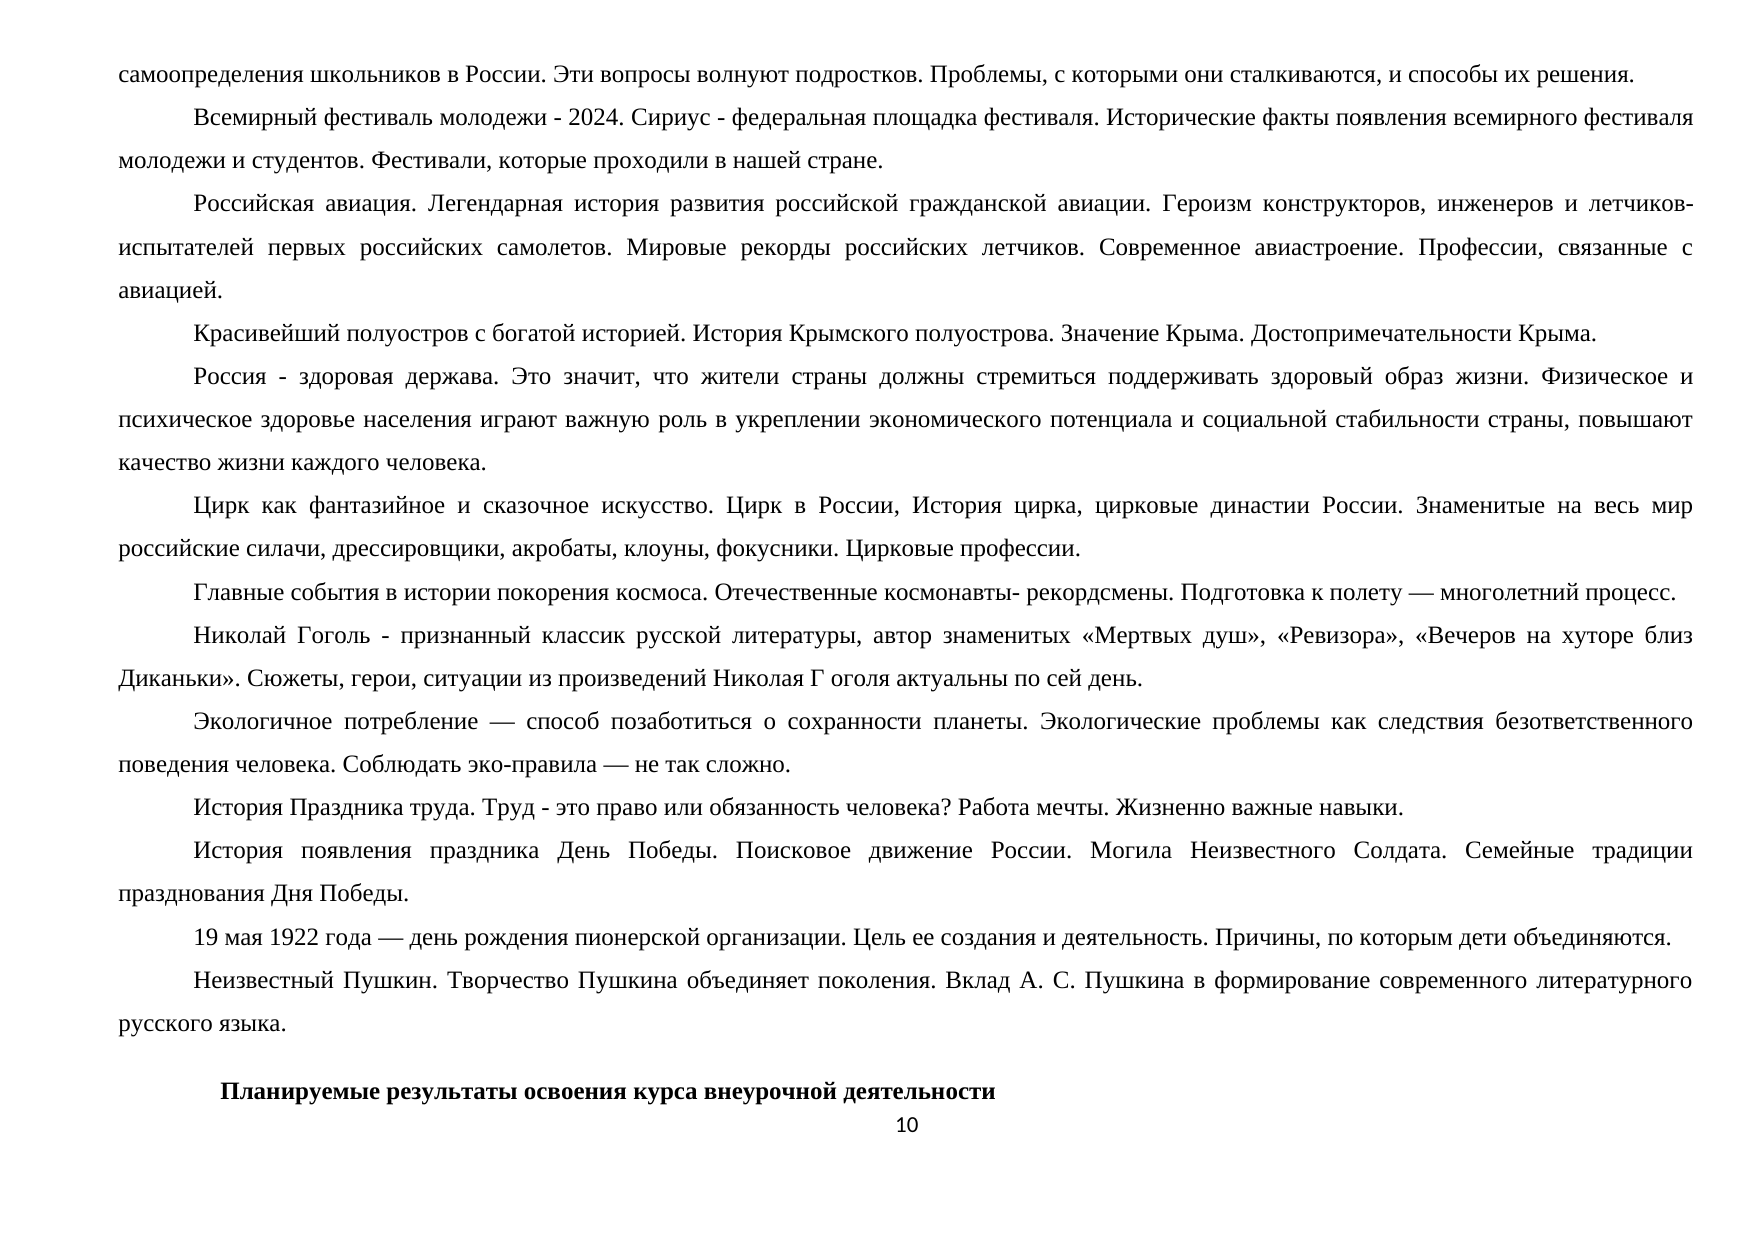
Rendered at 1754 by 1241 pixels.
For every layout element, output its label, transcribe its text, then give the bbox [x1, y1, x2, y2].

text История появления праздника День Победы. Поисковое движение России. Могила Неизвестного Солдата. Семейные традиции празднования Дня Победы. [118, 835, 1695, 907]
text Экологичное потребление — способ позаботиться о сохранности планеты. Экологические проблемы как следствия безответственного поведения человека. Соблюдать эко-правила — не так сложно. [118, 706, 1695, 778]
text Цирк как фантазийное и сказочное искусство. Цирк в России, История цирка, цирковые династии России. Знаменитые на весь мир российские силачи, дрессировщики, акробаты, клоуны, фокусники. Цирковые профессии. [118, 490, 1695, 562]
text 19 мая 1922 года — день рождения пионерской организации. Цель ее создания и деятельность. Причины, по которым дети объединяются. [118, 922, 1695, 950]
text Неизвестный Пушкин. Творчество Пушкина объединяет поколения. Вклад А. С. Пушкина в формирование современного литературного русского языка. [118, 965, 1695, 1037]
text Российская авиация. Легендарная история развития российской гражданской авиации. Героизм конструкторов, инженеров и летчиков-испытателей первых российских самолетов. Мировые рекорды российских летчиков. Современное авиастроение. Профессии, связанные с авиацией. [118, 188, 1695, 303]
text Главные события в истории покорения космоса. Отечественные космонавты- рекордсмены. Подготовка к полету — многолетний процесс. [118, 577, 1695, 605]
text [118, 59, 1695, 88]
text Всемирный фестиваль молодежи - 2024. Сириус - федеральная площадка фестиваля. Исторические факты появления всемирного фестиваля молодежи и студентов. Фестивали, которые проходили в нашей стране. [118, 102, 1695, 174]
text Николай Гоголь - признанный классик русской литературы, автор знаменитых «Мертвых душ», «Ревизора», «Вечеров на хуторе близ Диканьки». Сюжеты, герои, ситуации из произведений Николая Г оголя актуальны по сей день. [118, 620, 1695, 692]
text Планируемые результаты освоения курса внеурочной деятельности [118, 1076, 1695, 1105]
text Красивейший полуостров с богатой историей. История Крымского полуострова. Значение Крыма. Достопримечательности Крыма. [118, 318, 1695, 347]
text История Праздника труда. Труд - это право или обязанность человека? Работа мечты. Жизненно важные навыки. [118, 792, 1695, 821]
text Россия - здоровая держава. Это значит, что жители страны должны стремиться поддерживать здоровый образ жизни. Физическое и психическое здоровье населения играют важную роль в укреплении экономического потенциала и социальной стабильности страны, повышают качество жизни каждого человека. [118, 361, 1695, 476]
